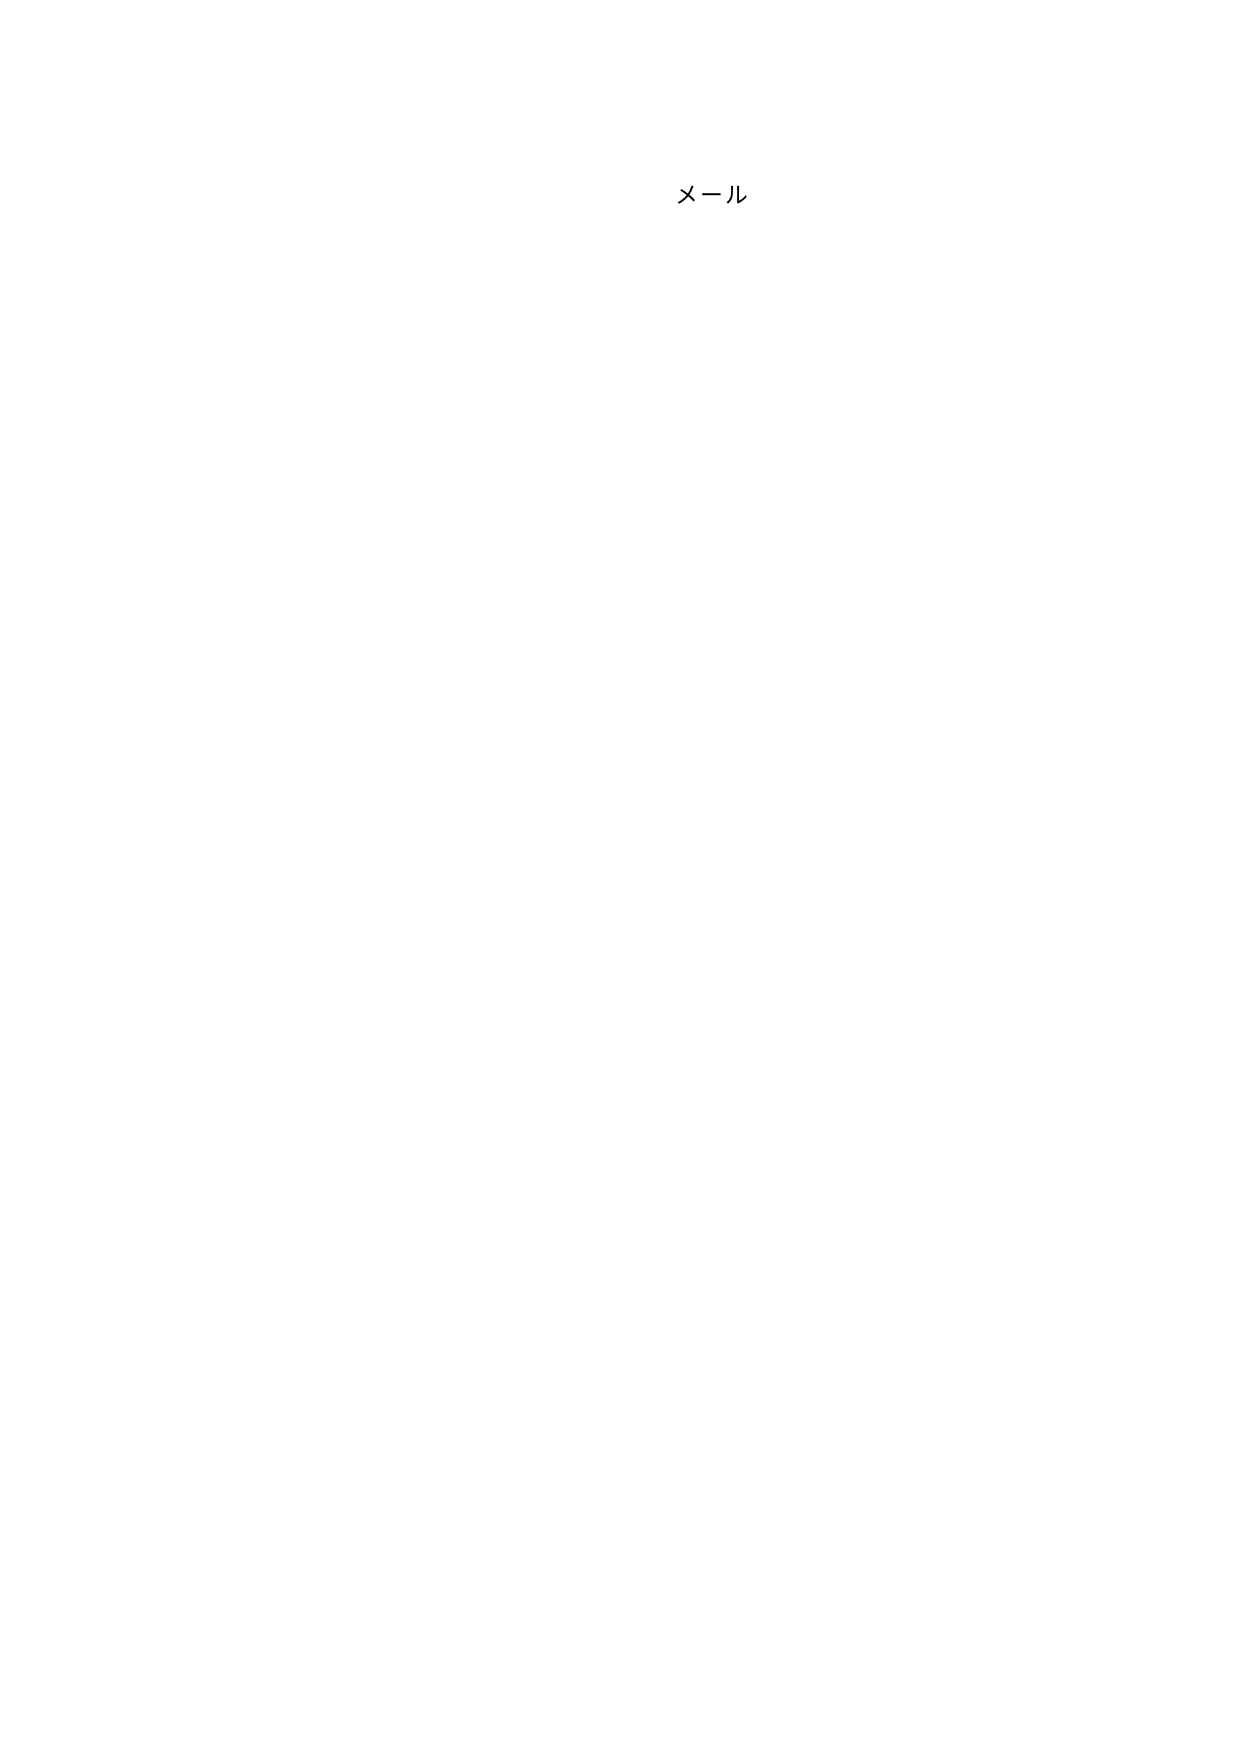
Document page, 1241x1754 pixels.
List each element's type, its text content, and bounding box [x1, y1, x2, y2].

text メール [675, 177, 1092, 210]
